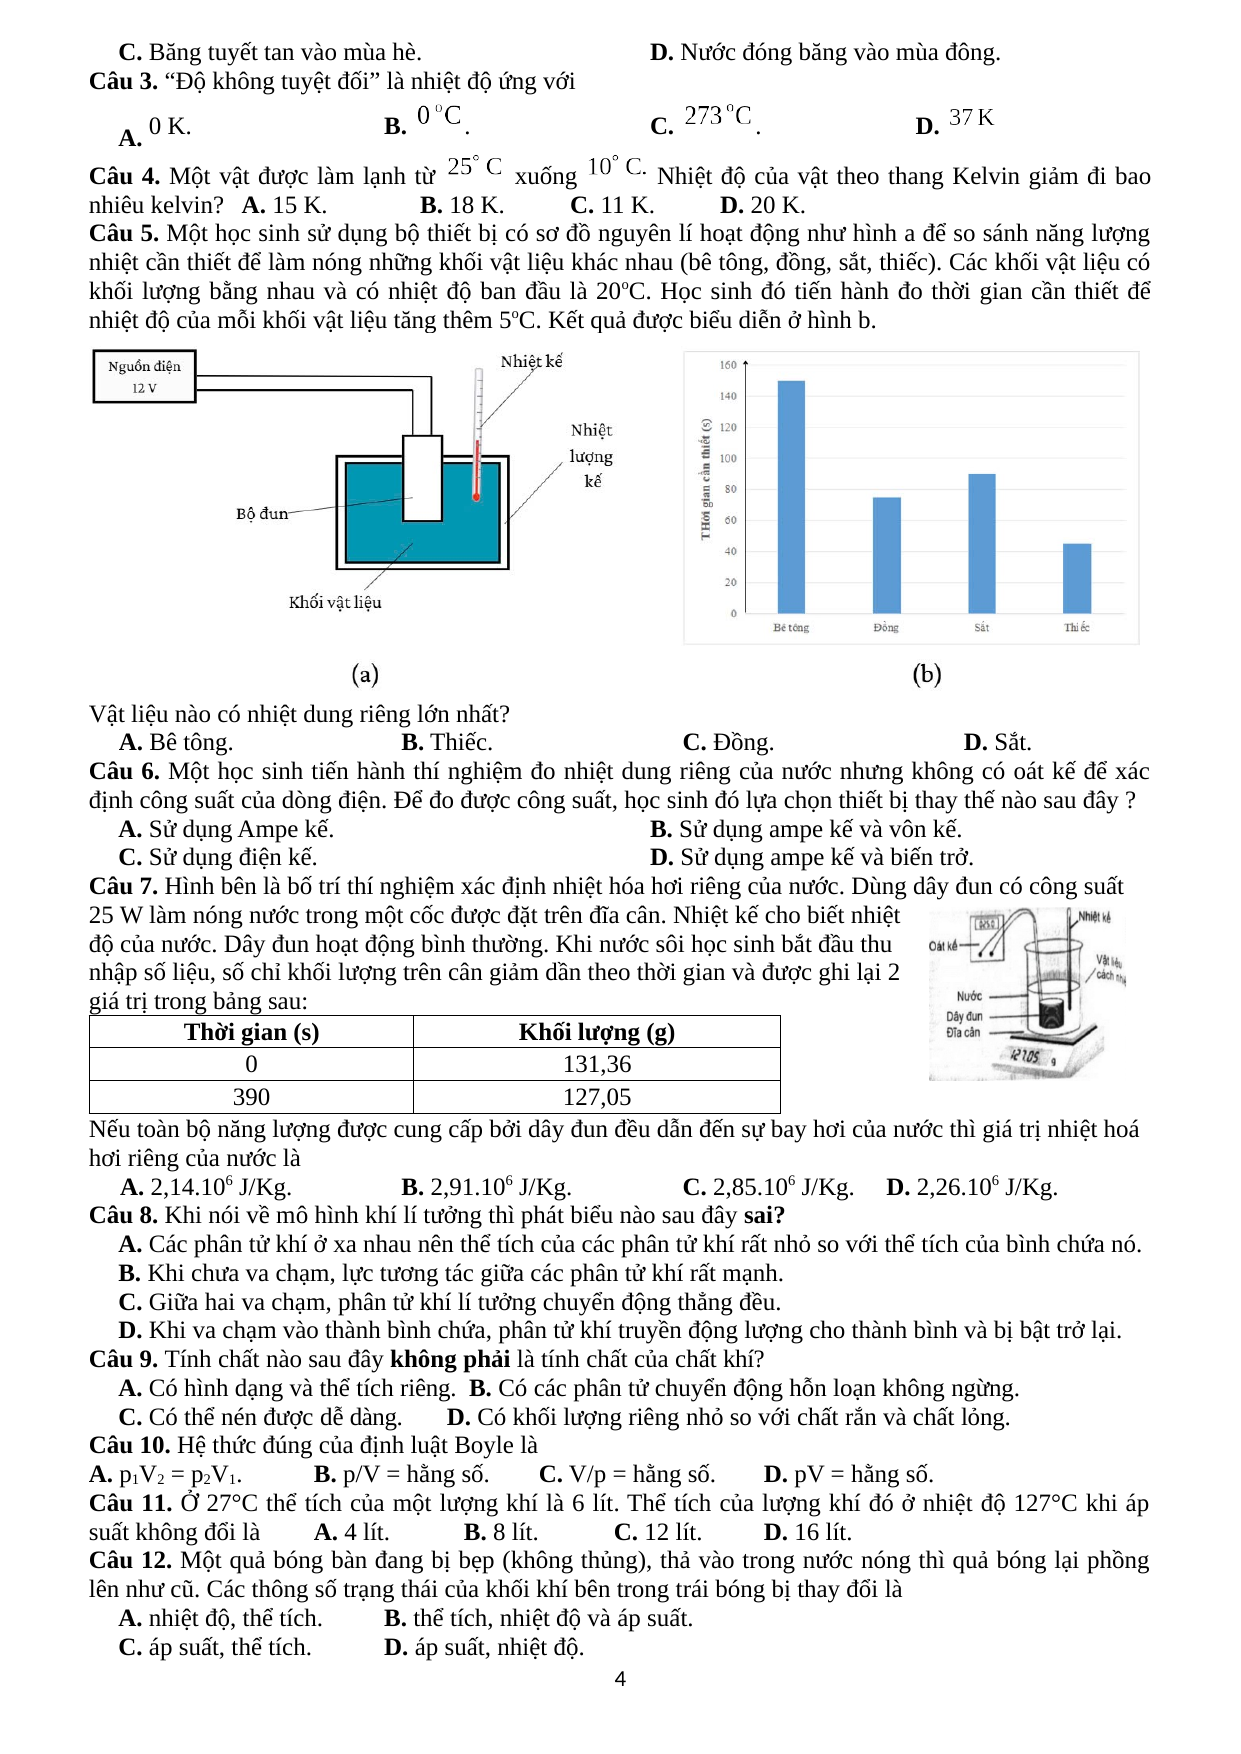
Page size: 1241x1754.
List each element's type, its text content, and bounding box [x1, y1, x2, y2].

picture [929, 907, 1127, 1081]
text Câu 7. Hình bên là bố trí thí nghiệm xác định nhiệt hóa hơi riêng của nước. Dùng dây đun có công suất 25 W làm nóng nước trong một cốc được đặt trên đĩa cân. Nhiệt kế cho biết nhiệt độ của nước. Dây đun hoạt động bình thường. Khi nước sôi học sinh bắt đầu thu nhập số liệu, số chỉ khối lượng trên cân giảm dần theo thời gian và được ghi lại 2 giá trị trong bảng sau: [89, 871, 1152, 1015]
text C. áp suất, thể tích. D. áp suất, nhiệt độ. [118, 1632, 1152, 1660]
text Câu 9. Tính chất nào sau đây không phải là tính chất của chất khí? [89, 1344, 1152, 1373]
text A. Có hình dạng và thể tích riêng. B. Có các phân tử chuyển động hỗn loạn không ngừng. [89, 1373, 1152, 1402]
text B. Khi chưa va chạm, lực tương tác giữa các phân tử khí rất mạnh. [89, 1258, 1152, 1287]
text Câu 11. Ở 27°C thể tích của một lượng khí là 6 lít. Thể tích của lượng khí đó ở nhiệt độ 127°C khi áp suất không đổi là A. 4 lít. B. 8 lít. C. 12 lít. D. 16 lít. [89, 1488, 1152, 1545]
picture [88, 333, 1152, 699]
text A. p1V2 = p2V1. B. p/V = hằng số. C. V/p = hằng số. D. pV = hằng số. [89, 1459, 1152, 1488]
text A. 0 K. B. . C. . D. [89, 95, 1152, 152]
table_cell 390 [90, 1081, 413, 1113]
table_cell 127,05 [414, 1081, 780, 1113]
table_cell 0 [90, 1048, 413, 1080]
text A. Các phân tử khí ở xa nhau nên thể tích của các phân tử khí rất nhỏ so với thể tích của bình chứa nó. [89, 1229, 1152, 1258]
text Nếu toàn bộ năng lượng được cung cấp bởi dây đun đều dẫn đến sự bay hơi của nước thì giá trị nhiệt hoá hơi riêng của nước là [89, 1114, 1152, 1172]
text D. Khi va chạm vào thành bình chứa, phân tử khí truyền động lượng cho thành bình và bị bật trở lại. [89, 1315, 1152, 1344]
text Câu 12. Một quả bóng bàn đang bị bẹp (không thủng), thả vào trong nước nóng thì quả bóng lại phồng lên như cũ. Các thông số trạng thái của khối khí bên trong trái bóng bị thay đổi là [89, 1545, 1152, 1603]
text C. Sử dụng điện kế. D. Sử dụng ampe kế và biến trở. [89, 842, 1152, 871]
table_header Thời gian (s) [90, 1016, 413, 1047]
text A. nhiệt độ, thể tích. B. thể tích, nhiệt độ và áp suất. [118, 1603, 1152, 1632]
text Câu 5. Một học sinh sử dụng bộ thiết bị có sơ đồ nguyên lí hoạt động như hình a để so sánh năng lượng nhiệt cần thiết để làm nóng những khối vật liệu khác nhau (bê tông, đồng, sắt, thiếc). Các khối vật liệu có khối lượng bằng nhau và có nhiệt độ ban đầu là 20oC. Học sinh đó tiến hành đo thời gian cần thiết để nhiệt độ của mỗi khối vật liệu tăng thêm 5oC. Kết quả được biểu diễn ở hình b. [89, 218, 1152, 333]
text Vật liệu nào có nhiệt dung riêng lớn nhất? [89, 699, 1152, 727]
text Câu 8. Khi nói về mô hình khí lí tưởng thì phát biểu nào sau đây sai? [89, 1200, 1152, 1229]
table_cell 131,36 [414, 1048, 780, 1080]
text C. Giữa hai va chạm, phân tử khí lí tưởng chuyển động thẳng đều. [89, 1287, 1152, 1315]
text Câu 4. Một vật được làm lạnh từ xuống Nhiệt độ của vật theo thang Kelvin giảm đi bao nhiêu kelvin? A. 15 K. B. 18 K. C. 11 K. D. 20 K. [89, 152, 1152, 218]
text Câu 3. “Độ không tuyệt đối” là nhiệt độ ứng với [89, 66, 1152, 95]
text A. Sử dụng Ampe kế. B. Sử dụng ampe kế và vôn kế. [89, 814, 1152, 842]
text A. 2,14.106 J/Kg. B. 2,91.106 J/Kg. C. 2,85.106 J/Kg. D. 2,26.106 J/Kg. [89, 1172, 1152, 1200]
text Câu 10. Hệ thức đúng của định luật Boyle là [89, 1430, 1152, 1459]
text C. Băng tuyết tan vào mùa hè. D. Nước đóng băng vào mùa đông. [89, 37, 1152, 66]
text A. Bê tông. B. Thiếc. C. Đồng. D. Sắt. [89, 727, 1152, 756]
text C. Có thể nén được dễ dàng. D. Có khối lượng riêng nhỏ so với chất rắn và chất lỏng. [89, 1402, 1152, 1430]
table_header Khối lượng (g) [414, 1016, 780, 1047]
text Câu 6. Một học sinh tiến hành thí nghiệm đo nhiệt dung riêng của nước nhưng không có oát kế để xác định công suất của dòng điện. Để đo được công suất, học sinh đó lựa chọn thiết bị thay thế nào sau đây ? [89, 756, 1152, 814]
